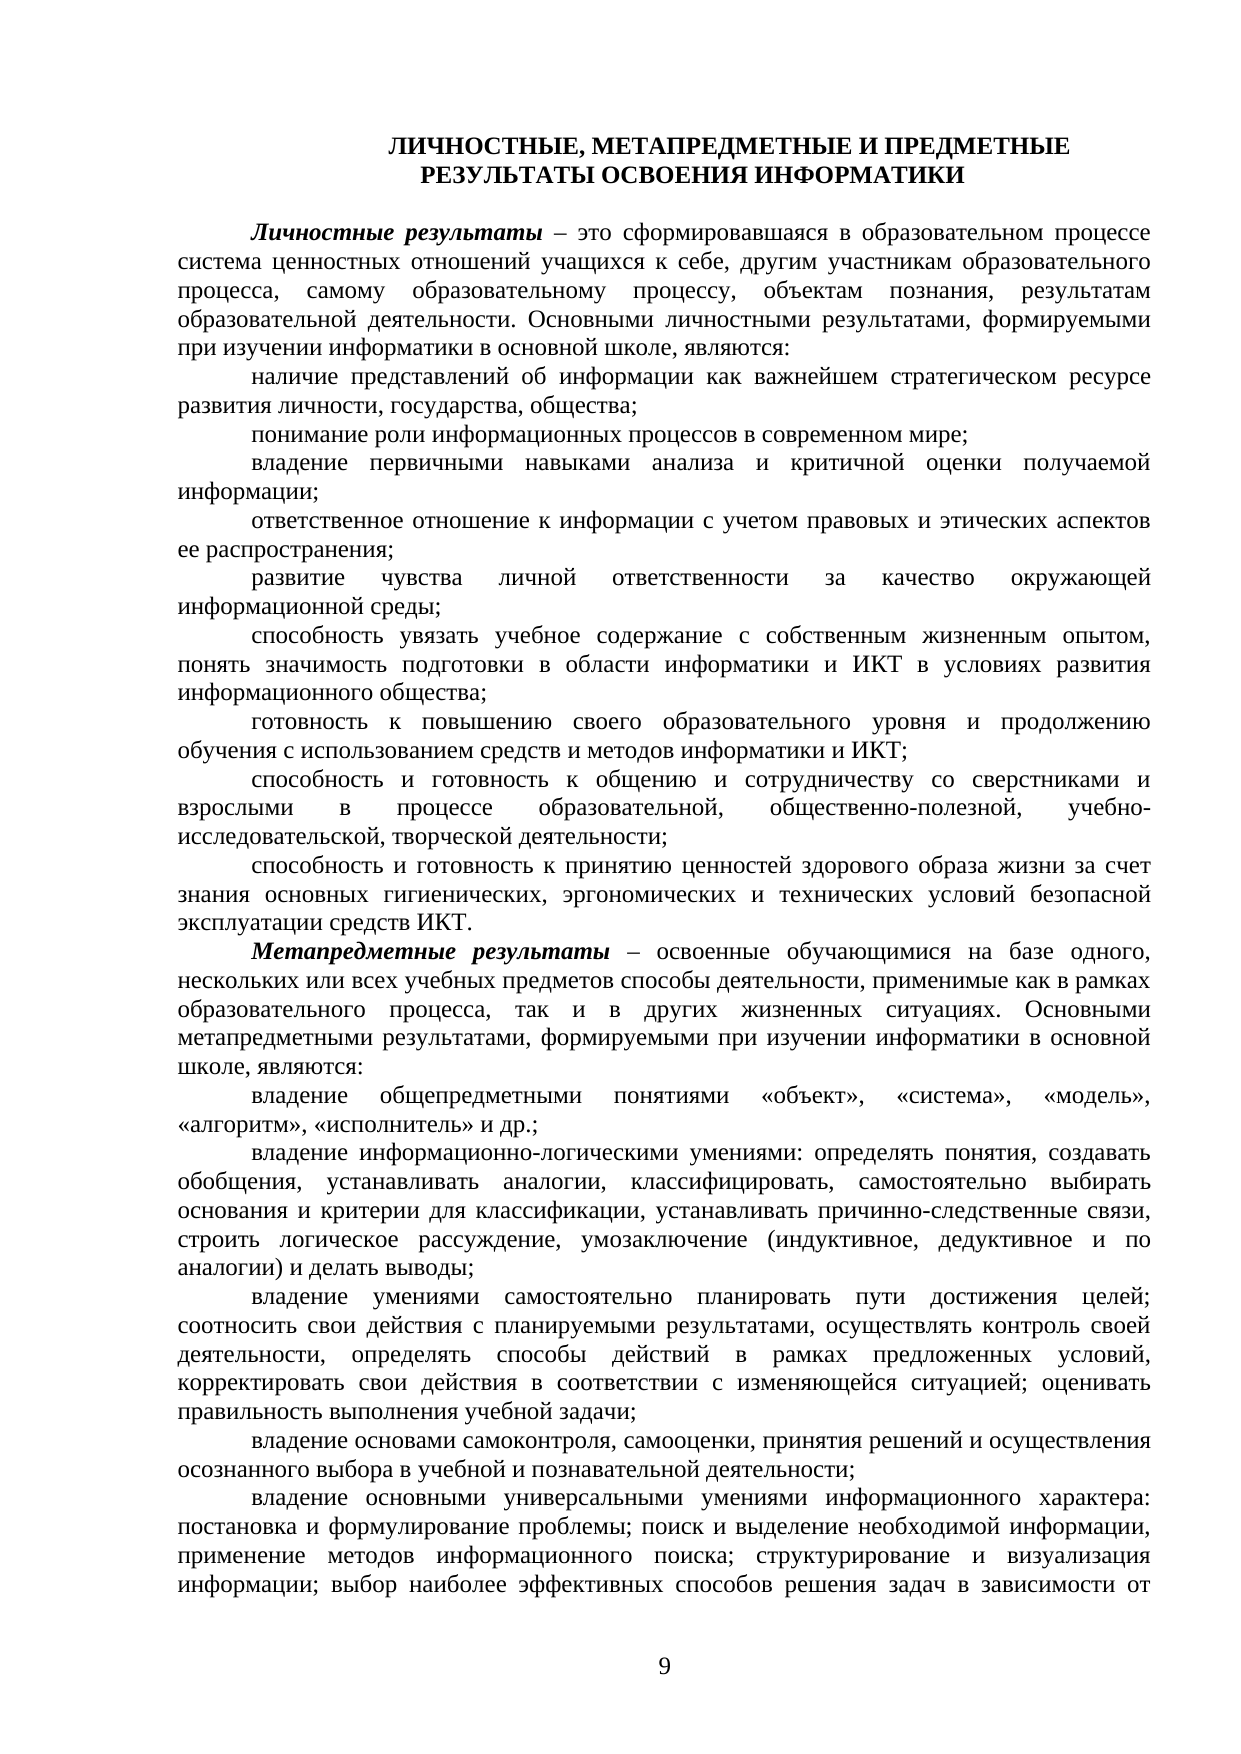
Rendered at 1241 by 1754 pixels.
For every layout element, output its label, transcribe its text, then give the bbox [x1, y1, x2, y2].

text развитие чувства личной ответственности за качество окружающей информационной среды; [177, 562, 1152, 620]
text владение общепредметными понятиями «объект», «система», «модель», «алгоритм», «исполнитель» и др.; [177, 1080, 1152, 1137]
text ЛИЧНОСТНЫЕ, МЕТАПРЕДМЕТНЫЕ И ПРЕДМЕТНЫЕ РЕЗУЛЬТАТЫ ОСВОЕНИЯ ИНФОРМАТИКИ [233, 131, 1152, 189]
text наличие представлений об информации как важнейшем стратегическом ресурсе развития личности, государства, общества; [177, 361, 1152, 419]
text владение основами самоконтроля, самооценки, принятия решений и осуществления осознанного выбора в учебной и познавательной деятельности; [177, 1425, 1152, 1482]
text способность и готовность к общению и сотрудничеству со сверстниками и взрослыми в процессе образовательной, общественно-полезной, учебно-исследовательской, творческой деятельности; [177, 764, 1152, 850]
text владение первичными навыками анализа и критичной оценки получаемой информации; [177, 447, 1152, 505]
text понимание роли информационных процессов в современном мире; [177, 419, 1152, 447]
text владение информационно-логическими умениями: определять понятия, создавать обобщения, устанавливать аналогии, классифицировать, самостоятельно выбирать основания и критерии для классификации, устанавливать причинно-следственные связи, строить логическое рассуждение, умозаключение (индуктивное, дедуктивное и по аналогии) и делать выводы; [177, 1137, 1152, 1281]
text Личностные результаты – это сформировавшаяся в образовательном процессе система ценностных отношений учащихся к себе, другим участникам образовательного процесса, самому образовательному процессу, объектам познания, результатам образовательной деятельности. Основными личностными результатами, формируемыми при изучении информатики в основной школе, являются: [177, 217, 1152, 361]
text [177, 1482, 1152, 1597]
text способность увязать учебное содержание с собственным жизненным опытом, понять значимость подготовки в области информатики и ИКТ в условиях развития информационного общества; [177, 620, 1152, 706]
text ответственное отношение к информации с учетом правовых и этических аспектов ее распространения; [177, 505, 1152, 562]
text готовность к повышению своего образовательного уровня и продолжению обучения с использованием средств и методов информатики и ИКТ; [177, 706, 1152, 764]
text владение умениями самостоятельно планировать пути достижения целей; соотносить свои действия с планируемыми результатами, осуществлять контроль своей деятельности, определять способы действий в рамках предложенных условий, корректировать свои действия в соответствии с изменяющейся ситуацией; оценивать правильность выполнения учебной задачи; [177, 1281, 1152, 1425]
text способность и готовность к принятию ценностей здорового образа жизни за счет знания основных гигиенических, эргономических и технических условий безопасной эксплуатации средств ИКТ. [177, 850, 1152, 936]
text Метапредметные результаты – освоенные обучающимися на базе одного, нескольких или всех учебных предметов способы деятельности, применимые как в рамках образовательного процесса, так и в других жизненных ситуациях. Основными метапредметными результатами, формируемыми при изучении информатики в основной школе, являются: [177, 936, 1152, 1080]
